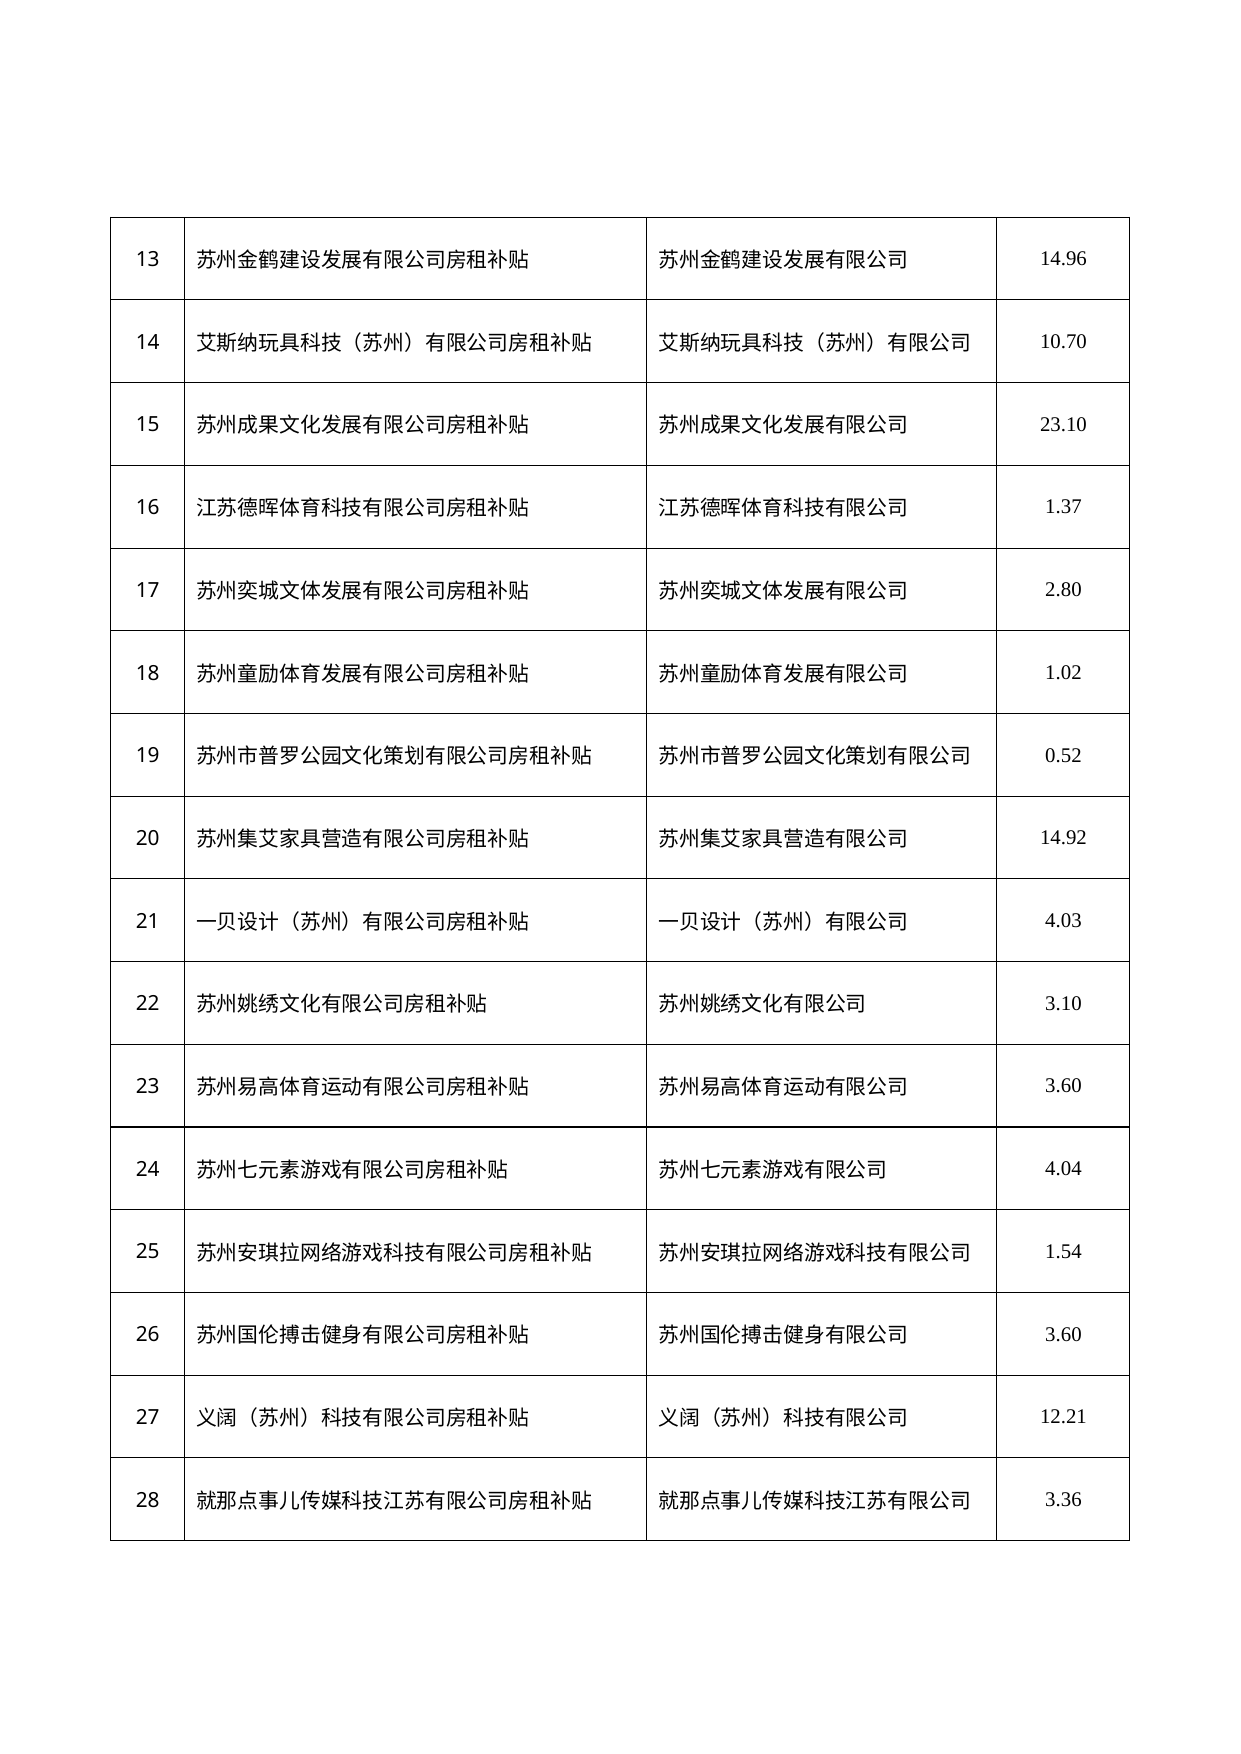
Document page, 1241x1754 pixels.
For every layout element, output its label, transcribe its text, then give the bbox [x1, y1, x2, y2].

table_cell 0.52 [997, 714, 1129, 796]
table_cell 苏州童励体育发展有限公司 [647, 631, 996, 713]
table_cell 24 [111, 1128, 184, 1209]
table_cell 1.02 [997, 631, 1129, 713]
table_cell 苏州安琪拉网络游戏科技有限公司 [647, 1210, 996, 1292]
table_cell 苏州姚绣文化有限公司房租补贴 [185, 962, 646, 1044]
table_cell 13 [111, 218, 184, 299]
table_cell 一贝设计（苏州）有限公司 [647, 879, 996, 961]
table_cell 28 [111, 1458, 184, 1540]
table_cell 23 [111, 1045, 184, 1126]
table_cell 苏州国伦搏击健身有限公司房租补贴 [185, 1293, 646, 1374]
table_cell 苏州集艾家具营造有限公司 [647, 797, 996, 878]
table_cell 22 [111, 962, 184, 1044]
table_cell 27 [111, 1376, 184, 1457]
table_cell 苏州易高体育运动有限公司 [647, 1045, 996, 1126]
table_cell 一贝设计（苏州）有限公司房租补贴 [185, 879, 646, 961]
table_cell 14 [111, 300, 184, 382]
table_cell 苏州国伦搏击健身有限公司 [647, 1293, 996, 1374]
table_cell 3.36 [997, 1458, 1129, 1540]
table_cell 苏州姚绣文化有限公司 [647, 962, 996, 1044]
table_cell 4.03 [997, 879, 1129, 961]
table_cell 苏州易高体育运动有限公司房租补贴 [185, 1045, 646, 1126]
table_cell 就那点事儿传媒科技江苏有限公司 [647, 1458, 996, 1540]
table_cell 4.04 [997, 1128, 1129, 1209]
table_cell 15 [111, 383, 184, 465]
table_cell 艾斯纳玩具科技（苏州）有限公司 [647, 300, 996, 382]
table_cell 苏州七元素游戏有限公司房租补贴 [185, 1128, 646, 1209]
table_cell 21 [111, 879, 184, 961]
table_cell 10.70 [997, 300, 1129, 382]
table_cell 苏州金鹤建设发展有限公司房租补贴 [185, 218, 646, 299]
table_cell 3.10 [997, 962, 1129, 1044]
table_cell 17 [111, 549, 184, 630]
table_cell 19 [111, 714, 184, 796]
table_cell 苏州童励体育发展有限公司房租补贴 [185, 631, 646, 713]
table_cell 16 [111, 466, 184, 547]
table_cell 25 [111, 1210, 184, 1292]
table_cell 就那点事儿传媒科技江苏有限公司房租补贴 [185, 1458, 646, 1540]
table_cell 艾斯纳玩具科技（苏州）有限公司房租补贴 [185, 300, 646, 382]
table_cell 苏州安琪拉网络游戏科技有限公司房租补贴 [185, 1210, 646, 1292]
table_cell 江苏德晖体育科技有限公司房租补贴 [185, 466, 646, 547]
table_cell 苏州市普罗公园文化策划有限公司 [647, 714, 996, 796]
table_cell 23.10 [997, 383, 1129, 465]
table_cell 苏州七元素游戏有限公司 [647, 1128, 996, 1209]
table_cell 12.21 [997, 1376, 1129, 1457]
table_cell 1.37 [997, 466, 1129, 547]
table_cell 苏州市普罗公园文化策划有限公司房租补贴 [185, 714, 646, 796]
table_cell 义阔（苏州）科技有限公司房租补贴 [185, 1376, 646, 1457]
table_cell 20 [111, 797, 184, 878]
table_cell 苏州集艾家具营造有限公司房租补贴 [185, 797, 646, 878]
table_cell 苏州成果文化发展有限公司 [647, 383, 996, 465]
table_cell 苏州成果文化发展有限公司房租补贴 [185, 383, 646, 465]
table_cell 18 [111, 631, 184, 713]
table_cell 26 [111, 1293, 184, 1374]
table_cell 义阔（苏州）科技有限公司 [647, 1376, 996, 1457]
table_cell 苏州奕城文体发展有限公司房租补贴 [185, 549, 646, 630]
table_cell 苏州金鹤建设发展有限公司 [647, 218, 996, 299]
table_cell 江苏德晖体育科技有限公司 [647, 466, 996, 547]
table_cell 1.54 [997, 1210, 1129, 1292]
table_cell 14.96 [997, 218, 1129, 299]
table_cell 3.60 [997, 1045, 1129, 1126]
table_cell 14.92 [997, 797, 1129, 878]
table_cell 3.60 [997, 1293, 1129, 1374]
table_cell 苏州奕城文体发展有限公司 [647, 549, 996, 630]
table_cell 2.80 [997, 549, 1129, 630]
